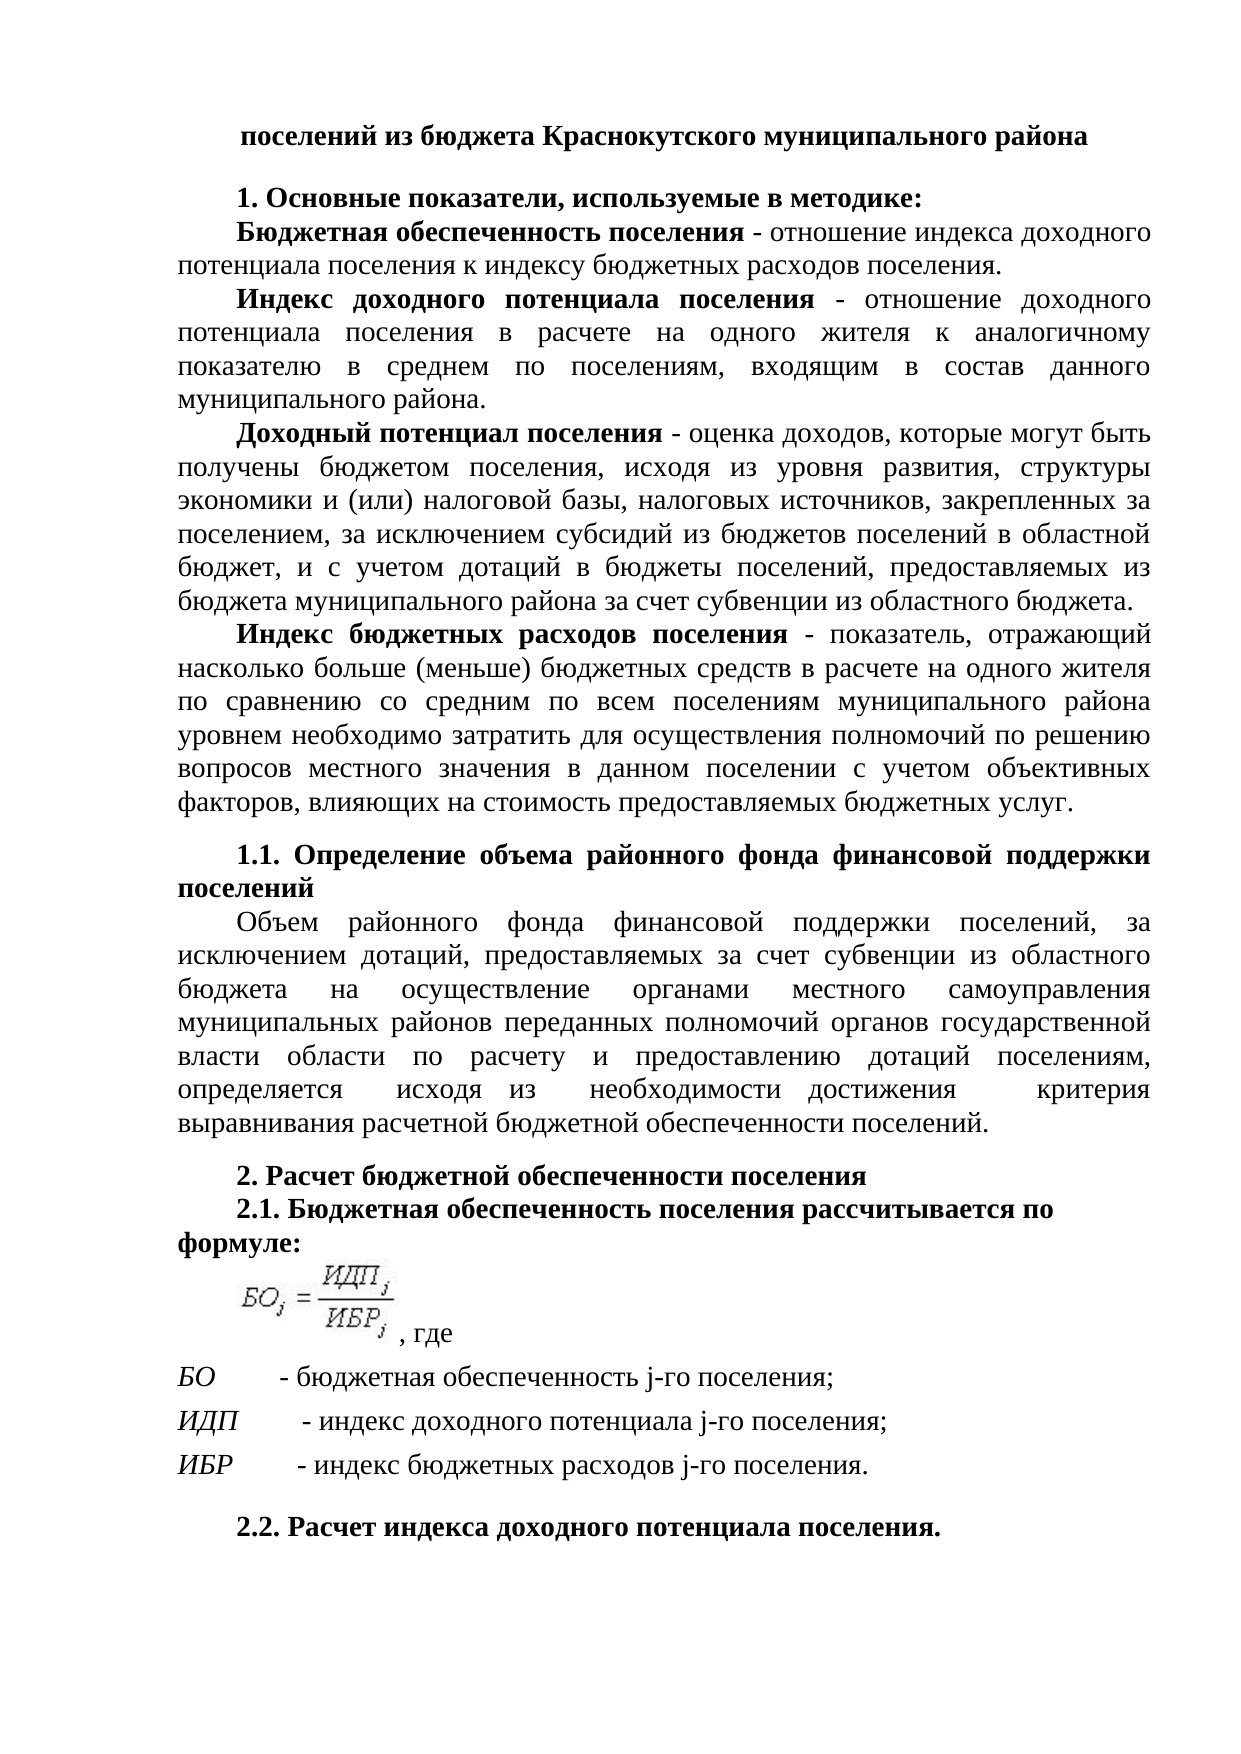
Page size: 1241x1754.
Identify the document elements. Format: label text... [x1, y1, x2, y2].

text 2.2. Расчет индекса доходного потенциала поселения. [177, 1509, 1152, 1543]
picture [236, 1258, 399, 1343]
text Бюджетная обеспеченность поселения - отношение индекса доходного потенциала поселения к индексу бюджетных расходов поселения. [177, 214, 1152, 281]
text Индекс бюджетных расходов поселения - показатель, отражающий насколько больше (меньше) бюджетных средств в расчете на одного жителя по сравнению со средним по всем поселениям муниципального района уровнем необходимо затратить для осуществления полномочий по решению вопросов местного значения в данном поселении с учетом объективных факторов, влияющих на стоимость предоставляемых бюджетных услуг. [177, 616, 1152, 818]
text Индекс доходного потенциала поселения - отношение доходного потенциала поселения в расчете на одного жителя к аналогичному показателю в среднем по поселениям, входящим в состав данного муниципального района. [177, 281, 1152, 415]
text Объем районного фонда финансовой поддержки поселений, за исключением дотаций, предоставляемых за счет субвенции из областного бюджета на осуществление органами местного самоуправления муниципальных районов переданных полномочий органов государственной власти области по расчету и предоставлению дотаций поселениям, определяется исходя из необходимости достижения критерия выравнивания расчетной бюджетной обеспеченности поселений. [177, 904, 1152, 1139]
text 1. Основные показатели, используемые в методике: [177, 180, 1152, 214]
text , где БО - бюджетная обеспеченность j-го поселения; ИДП - индекс доходного потенциала j-го поселения; ИБР - индекс бюджетных расходов j-го поселения. [177, 1258, 1152, 1509]
text 2. Расчет бюджетной обеспеченности поселения [177, 1158, 1152, 1191]
text 2.1. Бюджетная обеспеченность поселения рассчитывается по формуле: [177, 1191, 1152, 1258]
text Доходный потенциал поселения - оценка доходов, которые могут быть получены бюджетом поселения, исходя из уровня развития, структуры экономики и (или) налоговой базы, налоговых источников, закрепленных за поселением, за исключением субсидий из бюджетов поселений в областной бюджет, и с учетом дотаций в бюджеты поселений, предоставляемых из бюджета муниципального района за счет субвенции из областного бюджета. [177, 415, 1152, 616]
text 1.1. Определение объема районного фонда финансовой поддержки поселений [177, 837, 1152, 904]
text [177, 118, 1152, 180]
